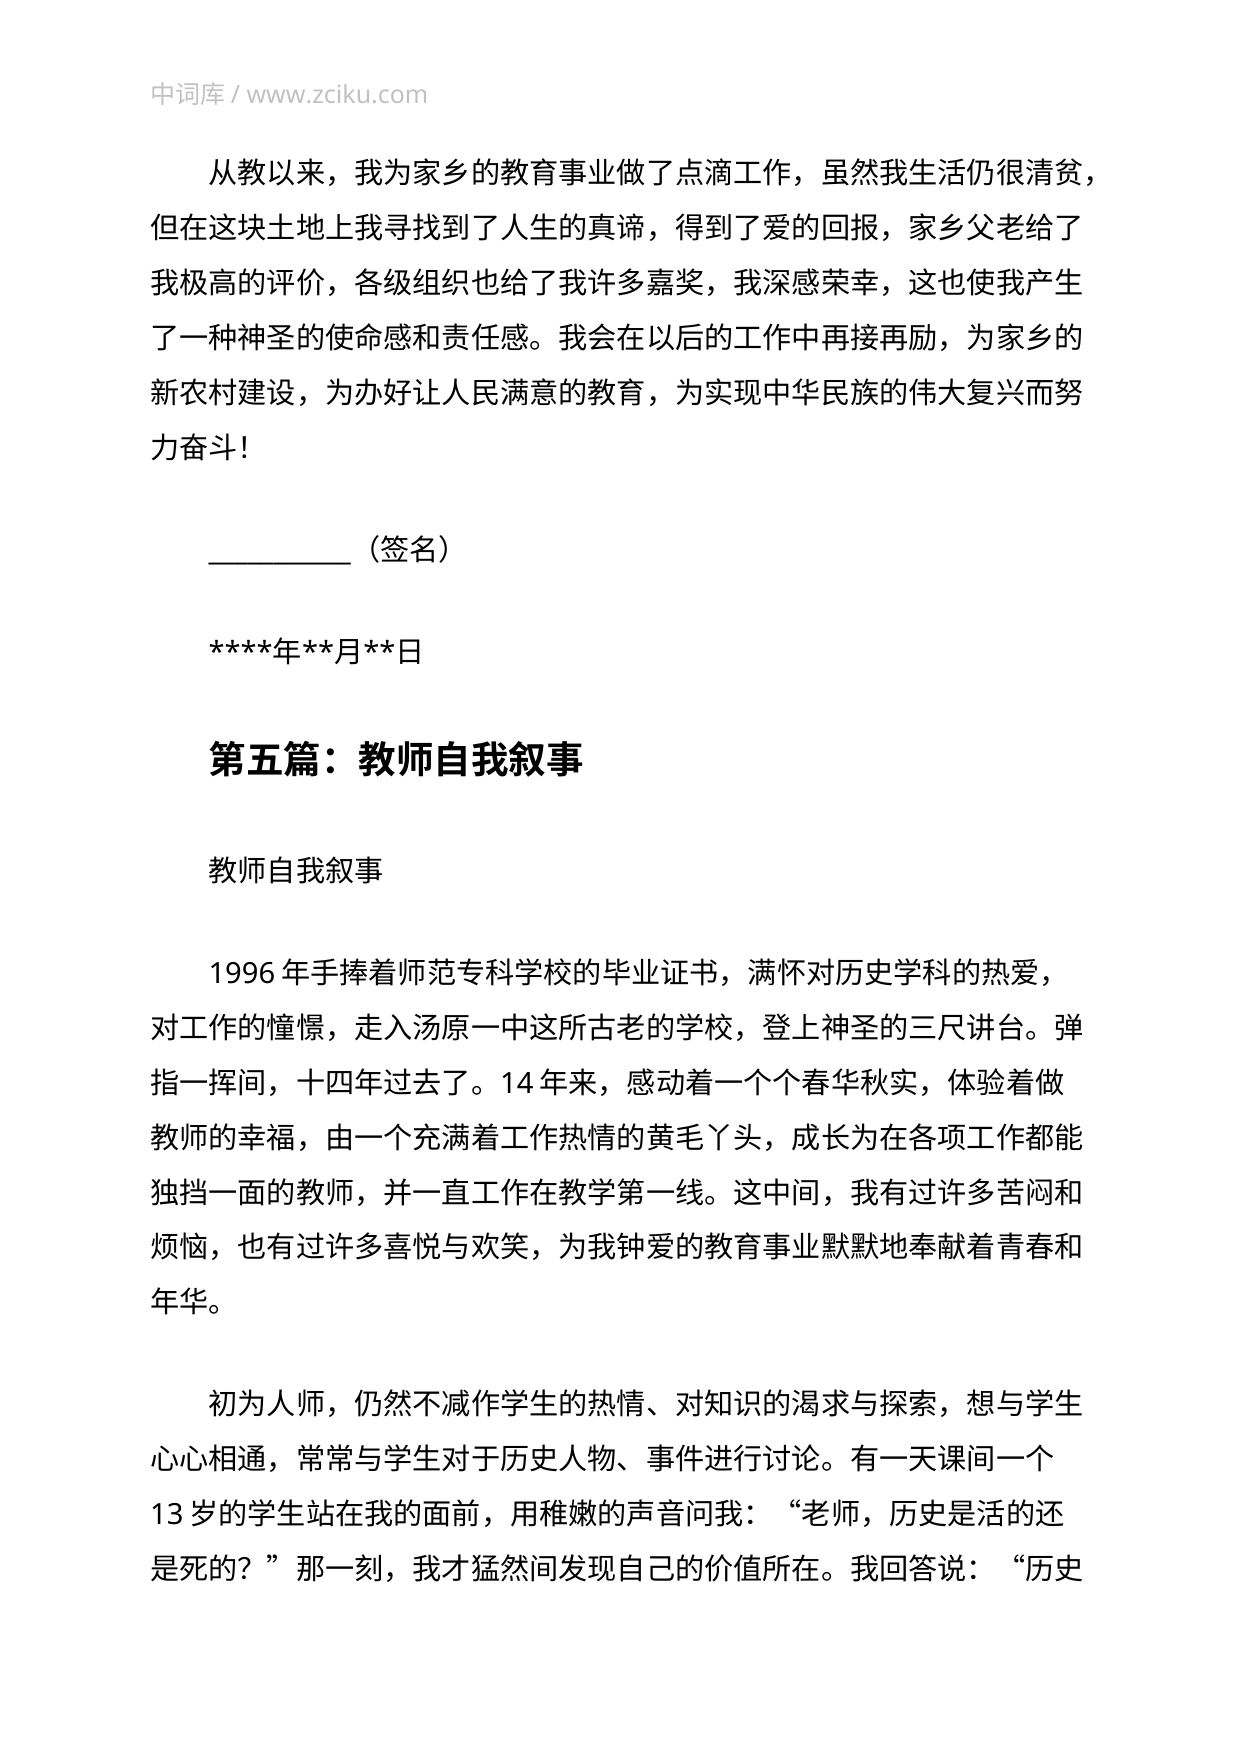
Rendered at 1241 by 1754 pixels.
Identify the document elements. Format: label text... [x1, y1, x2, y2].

text ****年**月**日 [150, 628, 1090, 671]
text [150, 1381, 1090, 1588]
text ___________（签名） [150, 526, 1090, 569]
text 教师自我叙事 [150, 848, 1090, 890]
text 第五篇：教师自我叙事 [150, 730, 1090, 784]
text 1996年手捧着师范专科学校的毕业证书，满怀对历史学科的热爱，对工作的憧憬，走入汤原一中这所古老的学校，登上神圣的三尺讲台。弹指一挥间，十四年过去了。14年来，感动着一个个春华秋实，体验着做教师的幸福，由一个充满着工作热情的黄毛丫头，成长为在各项工作都能独挡一面的教师，并一直工作在教学第一线。这中间，我有过许多苦闷和烦恼，也有过许多喜悦与欢笑，为我钟爱的教育事业默默地奉献着青春和年华。 [150, 949, 1090, 1321]
text 从教以来，我为家乡的教育事业做了点滴工作，虽然我生活仍很清贫，但在这块土地上我寻找到了人生的真谛，得到了爱的回报，家乡父老给了我极高的评价，各级组织也给了我许多嘉奖，我深感荣幸，这也使我产生了一种神圣的使命感和责任感。我会在以后的工作中再接再励，为家乡的新农村建设，为办好让人民满意的教育，为实现中华民族的伟大复兴而努力奋斗！ [150, 150, 1090, 467]
